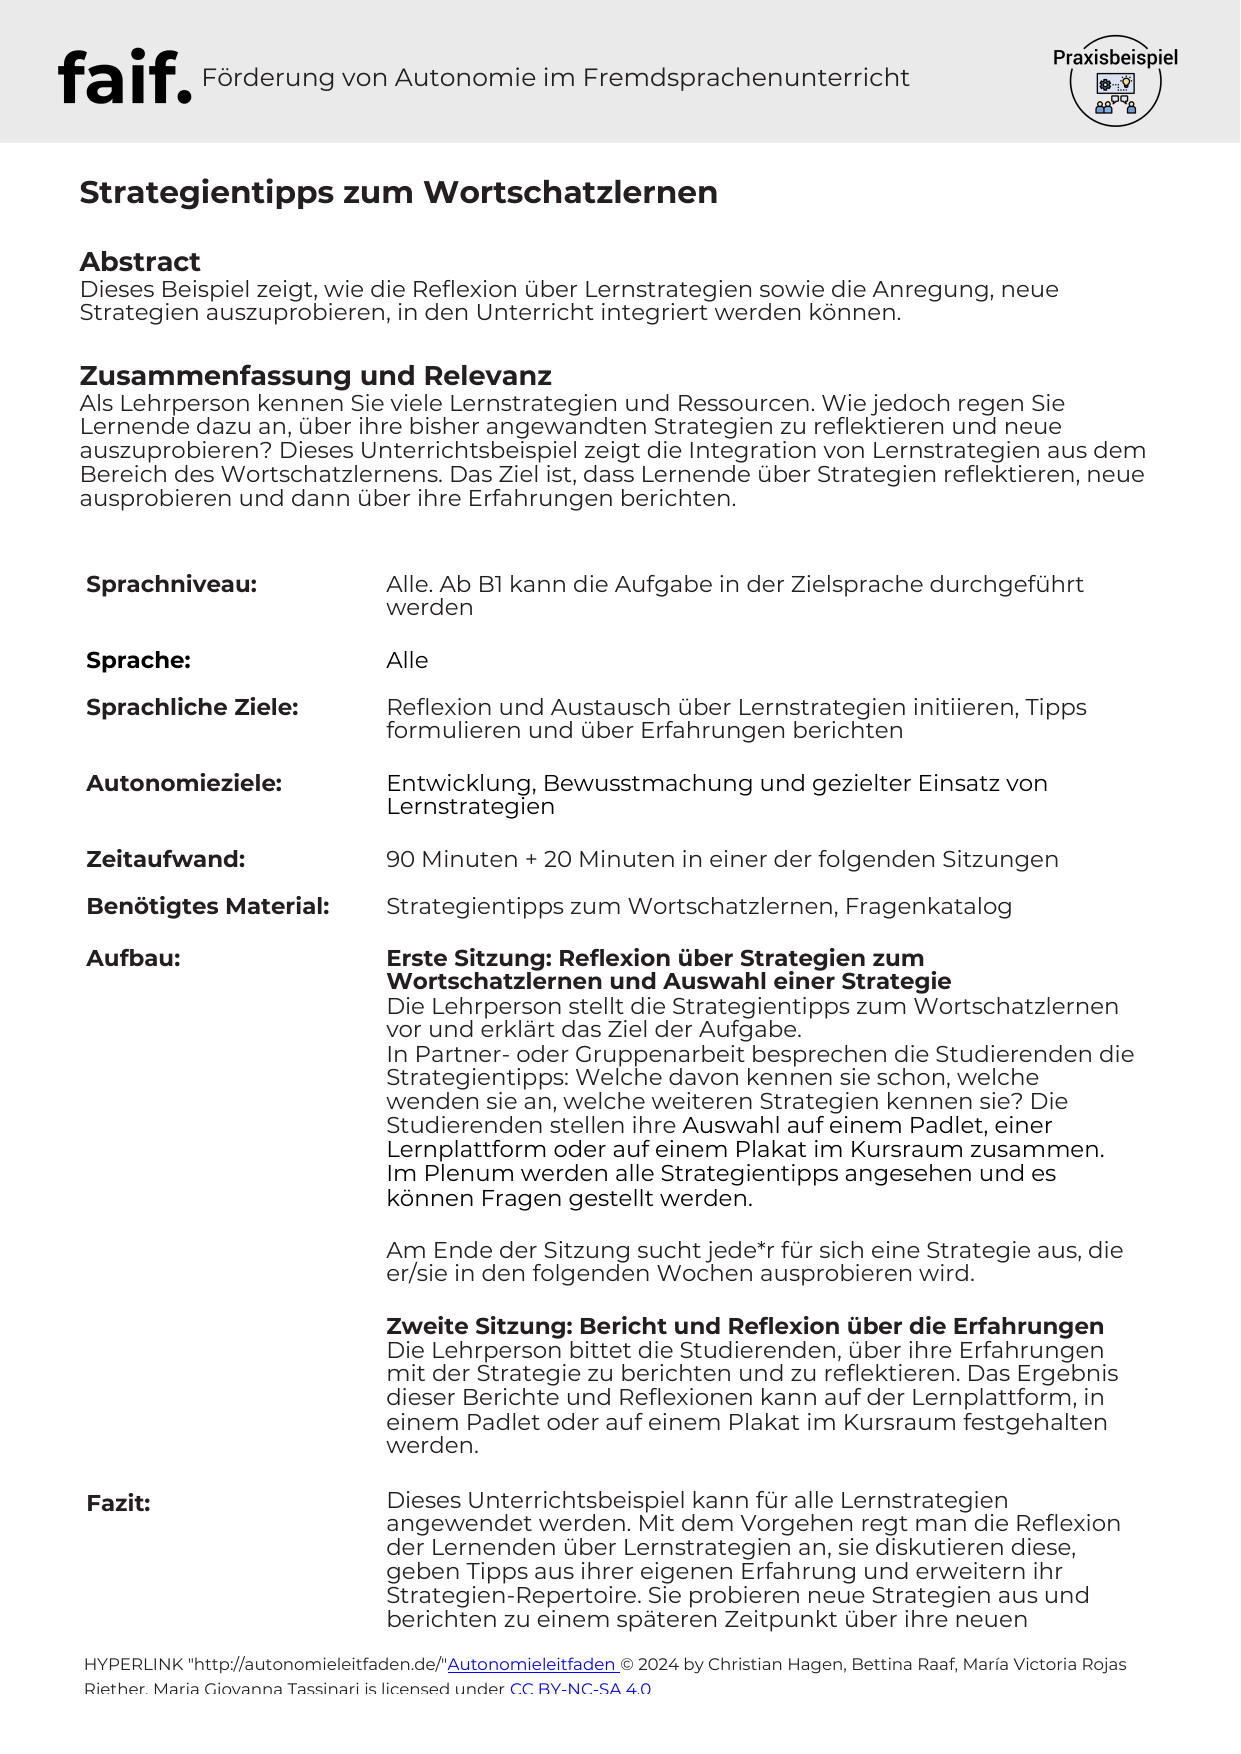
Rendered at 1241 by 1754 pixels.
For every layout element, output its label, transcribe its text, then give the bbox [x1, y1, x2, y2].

picture [53, 42, 195, 108]
table_cell Zeitaufwand: [75, 848, 375, 895]
table_header Alle. Ab B1 kann die Aufgabe in der Zielsprache durchgeführt werden [375, 573, 1164, 649]
table_cell Aufbau: [75, 947, 375, 1489]
text Als Lehrperson kennen Sie viele Lernstrategien und Ressourcen. Wie jedoch regen Sie Lernende dazu an, über ihre bisher angewandten Strategien zu reflektieren und neue auszuprobieren? Dieses Unterrichtsbeispiel zeigt die Integration von Lernstrategien aus dem Bereich des Wortschatzlernens. Das Ziel ist, dass Lernende über Strategien reflektieren, neue ausprobieren und dann über ihre Erfahrungen berichten. [79, 392, 1171, 512]
table_cell Entwicklung, Bewusstmachung und gezielter Einsatz von Lernstrategien [375, 772, 1164, 848]
table_cell 90 Minuten + 20 Minuten in einer der folgenden Sitzungen [375, 848, 1164, 895]
table_cell Sprachliche Ziele: [75, 696, 375, 772]
table_cell Reflexion und Austausch über Lernstrategien initiieren, Tipps formulieren und über Erfahrungen berichten [375, 696, 1164, 772]
table_header Sprachniveau: [75, 573, 375, 649]
table_cell Fazit: [75, 1489, 375, 1633]
subtitle Zusammenfassung und Relevanz [79, 359, 1171, 392]
table_cell Strategientipps zum Wortschatzlernen, Fragenkatalog [375, 895, 1164, 947]
picture [1035, 0, 1196, 161]
text Dieses Beispiel zeigt, wie die Reflexion über Lernstrategien sowie die Anregung, neue Strategien auszuprobieren, in den Unterricht integriert werden können. [79, 278, 1171, 326]
table_cell Benötigtes Material: [75, 895, 375, 947]
table_cell Autonomieziele: [75, 772, 375, 848]
table_cell Sprache: [75, 649, 375, 696]
table_cell Alle [375, 649, 1164, 696]
table_cell Erste Sitzung: Reflexion über Strategien zum Wortschatzlernen und Auswahl einer Strategie Die Lehrperson stellt die Strategientipps zum Wortschatzlernen vor und erklärt das Ziel der Aufgabe. In Partner- oder Gruppenarbeit besprechen die Studierenden die Strategientipps: Welche davon kennen sie schon, welche wenden sie an, welche weiteren Strategien kennen sie? Die Studierenden stellen ihre Auswahl auf einem Padlet, einer Lernplattform oder auf einem Plakat im Kursraum zusammen. Im Plenum werden alle Strategientipps angesehen und es können Fragen gestellt werden. Am Ende der Sitzung sucht jede*r für sich eine Strategie aus, die er/sie in den folgenden Wochen ausprobieren wird. Zweite Sitzung: Bericht und Reflexion über die Erfahrungen Die Lehrperson bittet die Studierenden, über ihre Erfahrungen mit der Strategie zu berichten und zu reflektieren. Das Ergebnis dieser Berichte und Reflexionen kann auf der Lernplattform, in einem Padlet oder auf einem Plakat im Kursraum festgehalten werden. [375, 947, 1164, 1489]
title Strategientipps zum Wortschatzlernen [79, 174, 1171, 212]
subtitle Abstract [79, 245, 1171, 278]
